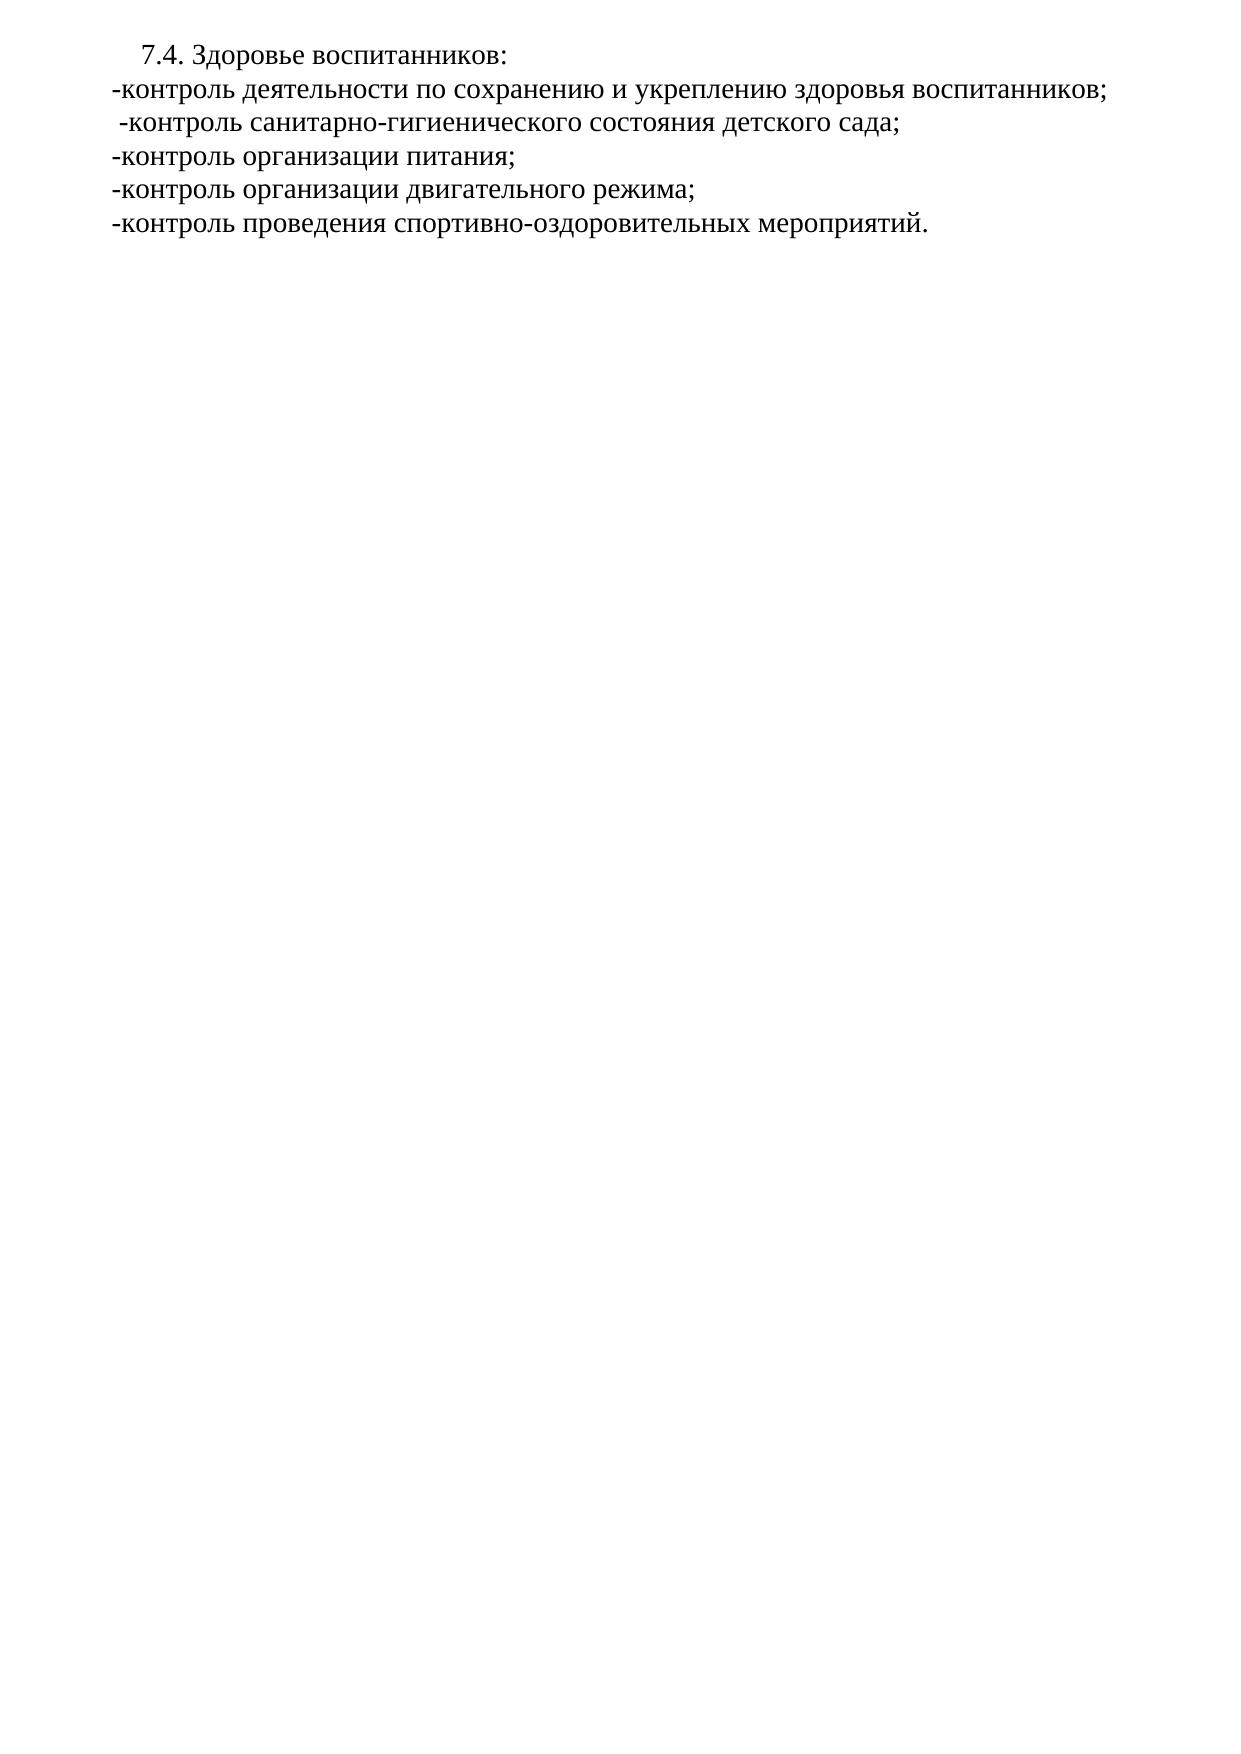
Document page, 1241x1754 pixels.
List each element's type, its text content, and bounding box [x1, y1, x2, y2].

text -контроль деятельности по сохранению и укреплению здоровья воспитанников; [111, 71, 1203, 104]
text 7.4. Здоровье воспитанников: [111, 37, 1203, 71]
text -контроль организации питания; [111, 138, 1203, 172]
text -контроль организации двигательного режима; [111, 172, 1203, 205]
text -контроль проведения спортивно-оздоровительных мероприятий. [111, 205, 1203, 239]
text -контроль санитарно-гигиенического состояния детского сада; [111, 104, 1203, 138]
